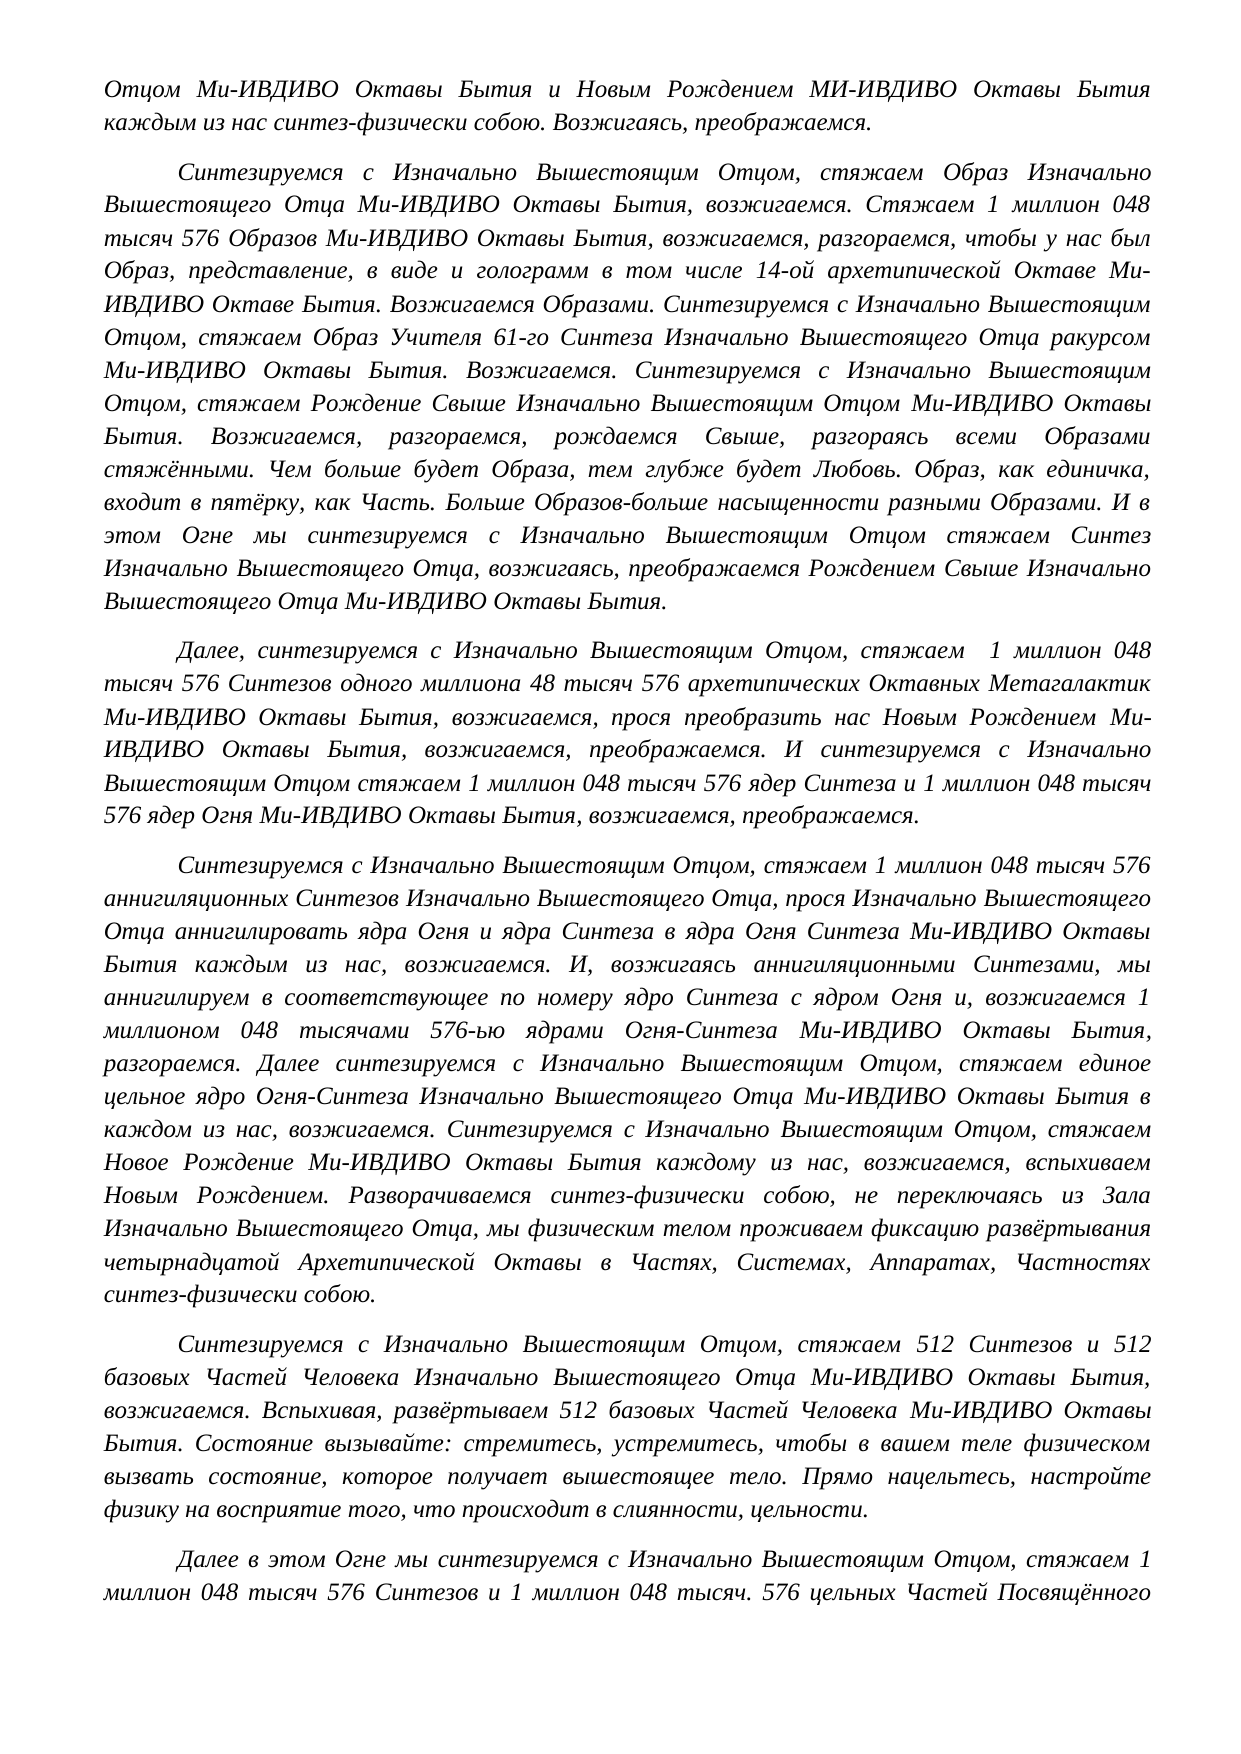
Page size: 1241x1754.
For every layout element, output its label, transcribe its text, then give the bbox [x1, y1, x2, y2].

text Синтезируемся с Изначально Вышестоящим Отцом, стяжаем Образ Изначально Вышестоящего Отца Ми-ИВДИВО Октавы Бытия, возжигаемся. Стяжаем 1 миллион 048 тысяч 576 Образов Ми-ИВДИВО Октавы Бытия, возжигаемся, разгораемся, чтобы у нас был Образ, представление, в виде и голограмм в том числе 14-ой архетипической Октаве Ми-ИВДИВО Октаве Бытия. Возжигаемся Образами. Синтезируемся с Изначально Вышестоящим Отцом, стяжаем Образ Учителя 61-го Синтеза Изначально Вышестоящего Отца ракурсом Ми-ИВДИВО Октавы Бытия. Возжигаемся. Синтезируемся с Изначально Вышестоящим Отцом, стяжаем Рождение Свыше Изначально Вышестоящим Отцом Ми-ИВДИВО Октавы Бытия. Возжигаемся, разгораемся, рождаемся Свыше, разгораясь всеми Образами стяжёнными. Чем больше будет Образа, тем глубже будет Любовь. Образ, как единичка, входит в пятёрку, как Часть. Больше Образов-больше насыщенности разными Образами. И в этом Огне мы синтезируемся с Изначально Вышестоящим Отцом стяжаем Синтез Изначально Вышестоящего Отца, возжигаясь, преображаемся Рождением Свыше Изначально Вышестоящего Отца Ми-ИВДИВО Октавы Бытия. [103, 157, 1152, 614]
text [103, 74, 1152, 136]
text Далее, синтезируемся с Изначально Вышестоящим Отцом, стяжаем 1 миллион 048 тысяч 576 Синтезов одного миллиона 48 тысяч 576 архетипических Октавных Метагалактик Ми-ИВДИВО Октавы Бытия, возжигаемся, прося преобразить нас Новым Рождением Ми-ИВДИВО Октавы Бытия, возжигаемся, преображаемся. И синтезируемся с Изначально Вышестоящим Отцом стяжаем 1 миллион 048 тысяч 576 ядер Синтеза и 1 миллион 048 тысяч 576 ядер Огня Ми-ИВДИВО Октавы Бытия, возжигаемся, преображаемся. [103, 636, 1152, 829]
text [103, 1544, 1152, 1606]
text Синтезируемся с Изначально Вышестоящим Отцом, стяжаем 1 миллион 048 тысяч 576 аннигиляционных Синтезов Изначально Вышестоящего Отца, прося Изначально Вышестоящего Отца аннигилировать ядра Огня и ядра Синтеза в ядра Огня Синтеза Ми-ИВДИВО Октавы Бытия каждым из нас, возжигаемся. И, возжигаясь аннигиляционными Синтезами, мы аннигилируем в соответствующее по номеру ядро Синтеза с ядром Огня и, возжигаемся 1 миллионом 048 тысячами 576-ью ядрами Огня-Синтеза Ми-ИВДИВО Октавы Бытия, разгораемся. Далее синтезируемся с Изначально Вышестоящим Отцом, стяжаем единое цельное ядро Огня-Синтеза Изначально Вышестоящего Отца Ми-ИВДИВО Октавы Бытия в каждом из нас, возжигаемся. Синтезируемся с Изначально Вышестоящим Отцом, стяжаем Новое Рождение Ми-ИВДИВО Октавы Бытия каждому из нас, возжигаемся, вспыхиваем Новым Рождением. Разворачиваемся синтез-физически собою, не переключаясь из Зала Изначально Вышестоящего Отца, мы физическим телом проживаем фиксацию развёртывания четырнадцатой Архетипической Октавы в Частях, Системах, Аппаратах, Частностях синтез-физически собою. [103, 850, 1152, 1308]
text Синтезируемся с Изначально Вышестоящим Отцом, стяжаем 512 Синтезов и 512 базовых Частей Человека Изначально Вышестоящего Отца Ми-ИВДИВО Октавы Бытия, возжигаемся. Вспыхивая, развёртываем 512 базовых Частей Человека Ми-ИВДИВО Октавы Бытия. Состояние вызывайте: стремитесь, устремитесь, чтобы в вашем теле физическом вызвать состояние, которое получает вышестоящее тело. Прямо нацельтесь, настройте физику на восприятие того, что происходит в слиянности, цельности. [103, 1329, 1152, 1523]
